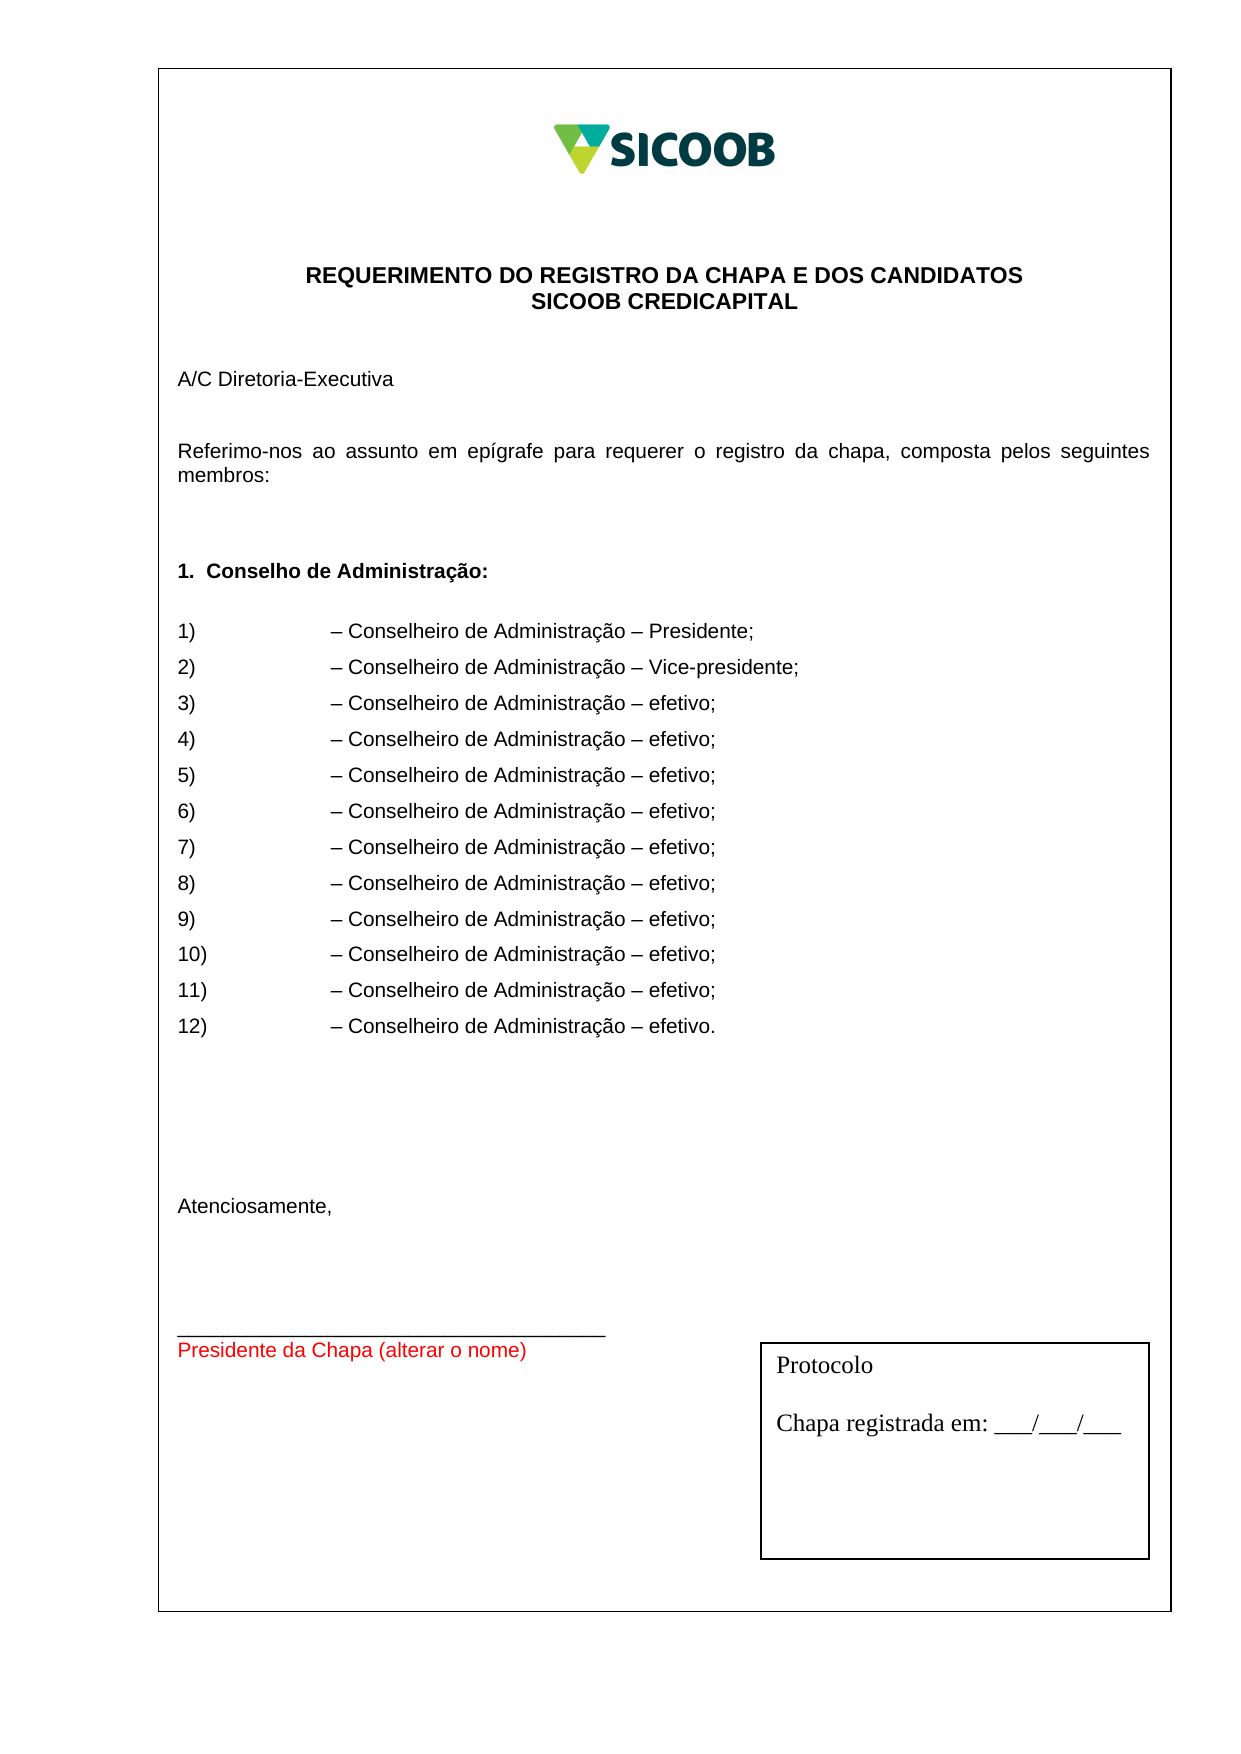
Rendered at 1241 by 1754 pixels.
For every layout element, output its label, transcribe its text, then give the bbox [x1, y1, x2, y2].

text SICOOB CREDICAPITAL [177, 288, 1152, 314]
text 1) – Conselheiro de Administração – Presidente; [177, 619, 1152, 643]
text 10) – Conselheiro de Administração – efetivo; [177, 942, 1152, 966]
text Atenciosamente, [177, 1194, 1152, 1218]
text 7) – Conselheiro de Administração – efetivo; [177, 834, 1152, 858]
text A/C Diretoria-Executiva [177, 367, 1152, 391]
text Presidente da Chapa (alterar o nome) [177, 1338, 1152, 1362]
picture [522, 93, 807, 207]
text 12) – Conselheiro de Administração – efetivo. [177, 1014, 1152, 1038]
text 6) – Conselheiro de Administração – efetivo; [177, 798, 1152, 822]
text 2) – Conselheiro de Administração – Vice-presidente; [177, 655, 1152, 679]
text 4) – Conselheiro de Administração – efetivo; [177, 727, 1152, 751]
text 1. Conselho de Administração: [177, 559, 1152, 583]
text 9) – Conselheiro de Administração – efetivo; [177, 906, 1152, 930]
text _____________________________________ [177, 1314, 1152, 1338]
text 8) – Conselheiro de Administração – efetivo; [177, 870, 1152, 894]
text REQUERIMENTO DO REGISTRO DA CHAPA E DOS CANDIDATOS [177, 262, 1152, 288]
text 5) – Conselheiro de Administração – efetivo; [177, 763, 1152, 787]
text 11) – Conselheiro de Administração – efetivo; [177, 978, 1152, 1002]
text 3) – Conselheiro de Administração – efetivo; [177, 691, 1152, 715]
text Referimo-nos ao assunto em epígrafe para requerer o registro da chapa, composta pelos seguintes membros: [177, 439, 1152, 487]
